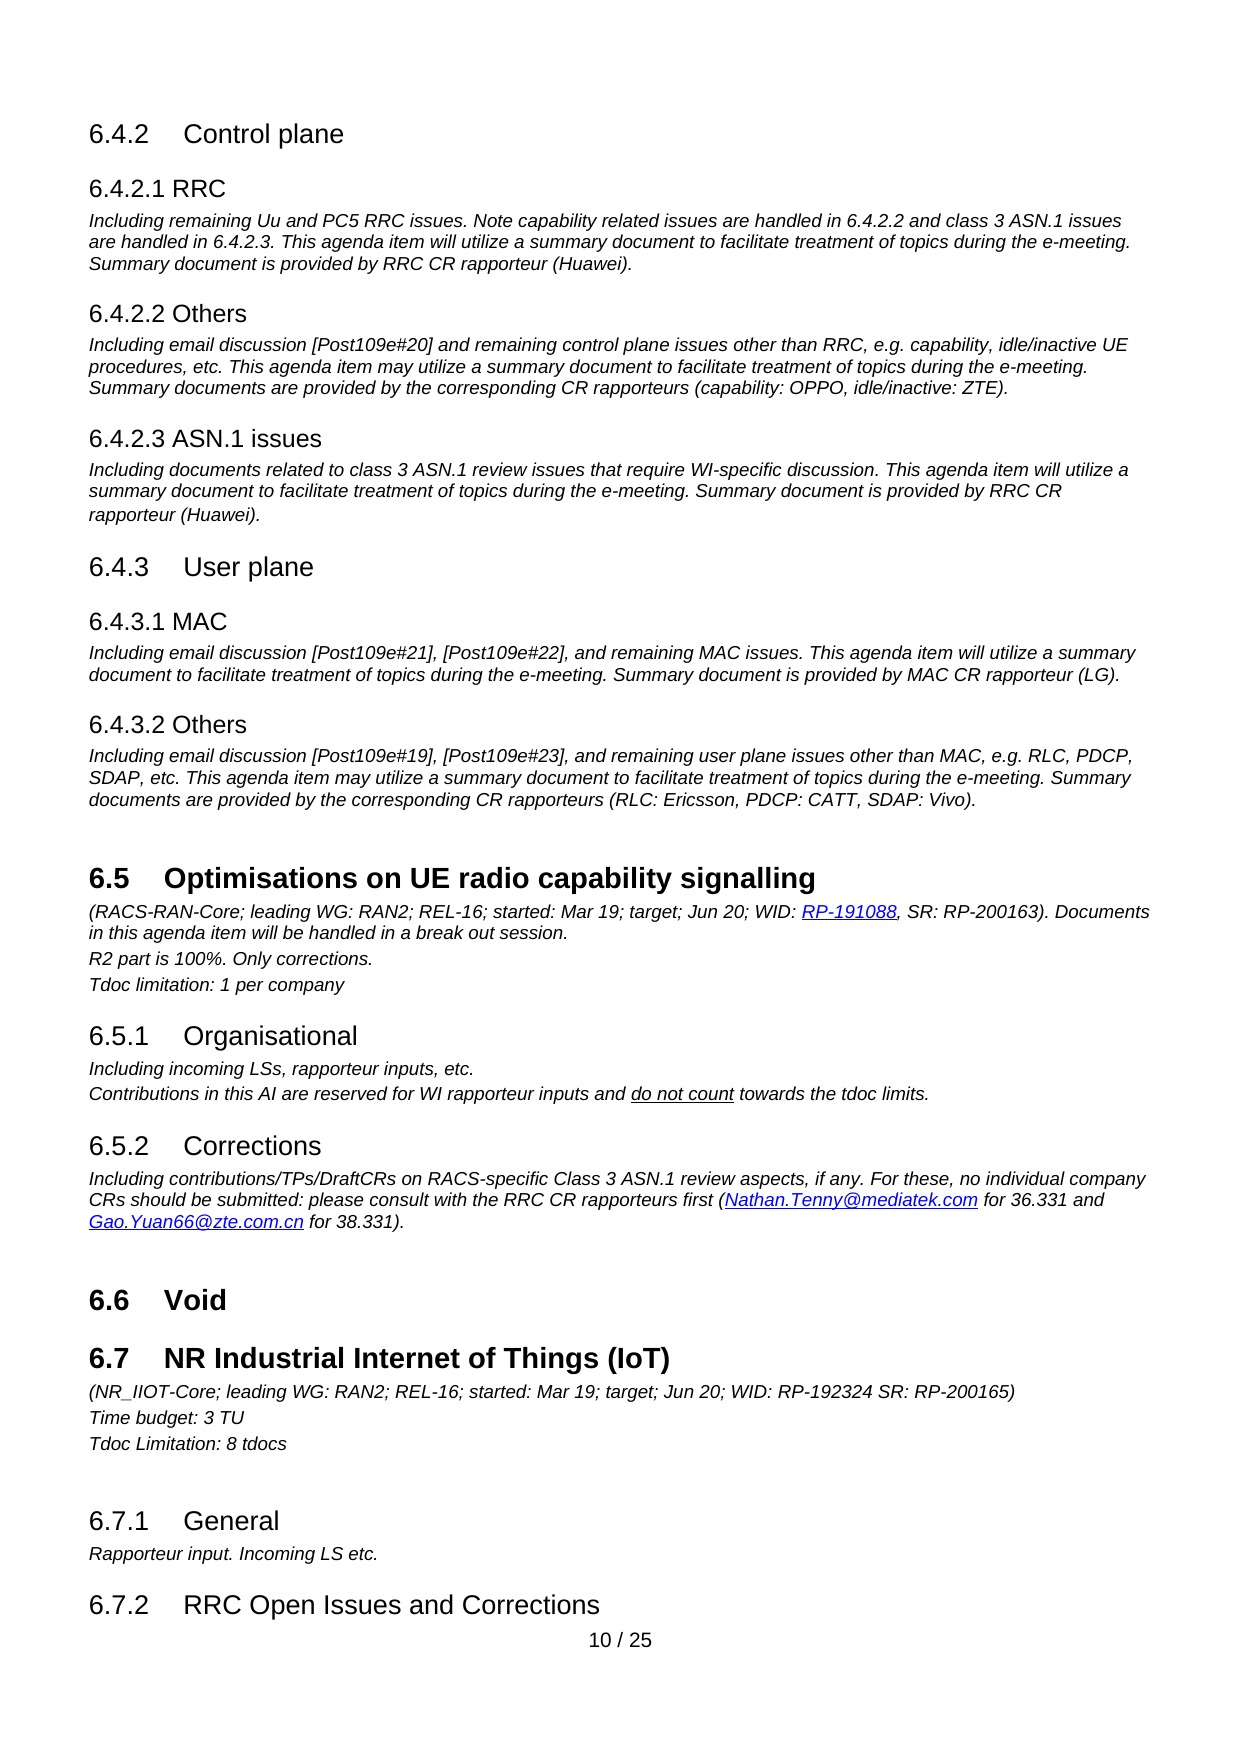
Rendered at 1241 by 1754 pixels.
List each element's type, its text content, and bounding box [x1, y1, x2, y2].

text Contributions in this AI are reserved for WI rapporteur inputs and do not count towards the tdoc limits. [89, 1083, 1152, 1105]
text R2 part is 100%. Only corrections. [89, 948, 1152, 969]
text (RACS-RAN-Core; leading WG: RAN2; REL-16; started: Mar 19; target; Jun 20; WID: RP-191088, SR: RP-200163). Documents in this agenda item will be handled in a break out session. [89, 900, 1152, 943]
subtitle 6.4.2.1 RRC [89, 174, 1152, 203]
subtitle 6.4.2.3 ASN.1 issues [89, 424, 1152, 452]
subtitle 6.7 NR Industrial Internet of Things (IoT) [89, 1341, 1152, 1375]
subtitle 6.6 Void [89, 1283, 1152, 1316]
subtitle 6.4.3.1 MAC [89, 607, 1152, 636]
subtitle 6.5 Optimisations on UE radio capability signalling [89, 861, 1152, 894]
text Including documents related to class 3 ASN.1 review issues that require WI-specific discussion. This agenda item will utilize a summary document to facilitate treatment of topics during the e-meeting. Summary document is provided by RRC CR rapporteur (Huawei). [89, 459, 1152, 526]
subtitle 6.5.2 Corrections [89, 1130, 1152, 1161]
subtitle 6.7.1 General [89, 1505, 1152, 1536]
subtitle 6.4.2.2 Others [89, 299, 1152, 328]
subtitle 6.5.1 Organisational [89, 1020, 1152, 1051]
text Including email discussion [Post109e#20] and remaining control plane issues other than RRC, e.g. capability, idle/inactive UE procedures, etc. This agenda item may utilize a summary document to facilitate treatment of topics during the e-meeting. Summary documents are provided by the corresponding CR rapporteurs (capability: OPPO, idle/inactive: ZTE). [89, 334, 1152, 399]
text Tdoc limitation: 1 per company [89, 973, 1152, 995]
text Time budget: 3 TU [89, 1407, 1152, 1428]
subtitle 6.4.2 Control plane [89, 118, 1152, 149]
text Including email discussion [Post109e#19], [Post109e#23], and remaining user plane issues other than MAC, e.g. RLC, PDCP, SDAP, etc. This agenda item may utilize a summary document to facilitate treatment of topics during the e-meeting. Summary documents are provided by the corresponding CR rapporteurs (RLC: Ericsson, PDCP: CATT, SDAP: Vivo). [89, 745, 1152, 810]
text Including contributions/TPs/DraftCRs on RACS-specific Class 3 ASN.1 review aspects, if any. For these, no individual company CRs should be submitted: please consult with the RRC CR rapporteurs first (Nathan.Tenny@mediatek.com for 36.331 and Gao.Yuan66@zte.com.cn for 38.331). [89, 1167, 1152, 1232]
text Including email discussion [Post109e#21], [Post109e#22], and remaining MAC issues. This agenda item will utilize a summary document to facilitate treatment of topics during the e-meeting. Summary document is provided by MAC CR rapporteur (LG). [89, 642, 1152, 685]
subtitle 6.4.3 User plane [89, 551, 1152, 582]
text (NR_IIOT-Core; leading WG: RAN2; REL-16; started: Mar 19; target; Jun 20; WID: RP-192324 SR: RP-200165) [89, 1381, 1152, 1403]
text Rapporteur input. Incoming LS etc. [89, 1542, 1152, 1564]
text Including incoming LSs, rapporteur inputs, etc. [89, 1057, 1152, 1079]
text Including remaining Uu and PC5 RRC issues. Note capability related issues are handled in 6.4.2.2 and class 3 ASN.1 issues are handled in 6.4.2.3. This agenda item will utilize a summary document to facilitate treatment of topics during the e-meeting. Summary document is provided by RRC CR rapporteur (Huawei). [89, 209, 1152, 274]
text Tdoc Limitation: 8 tdocs [89, 1432, 1152, 1454]
subtitle 6.7.2 RRC Open Issues and Corrections [89, 1589, 1152, 1620]
subtitle 6.4.3.2 Others [89, 710, 1152, 739]
